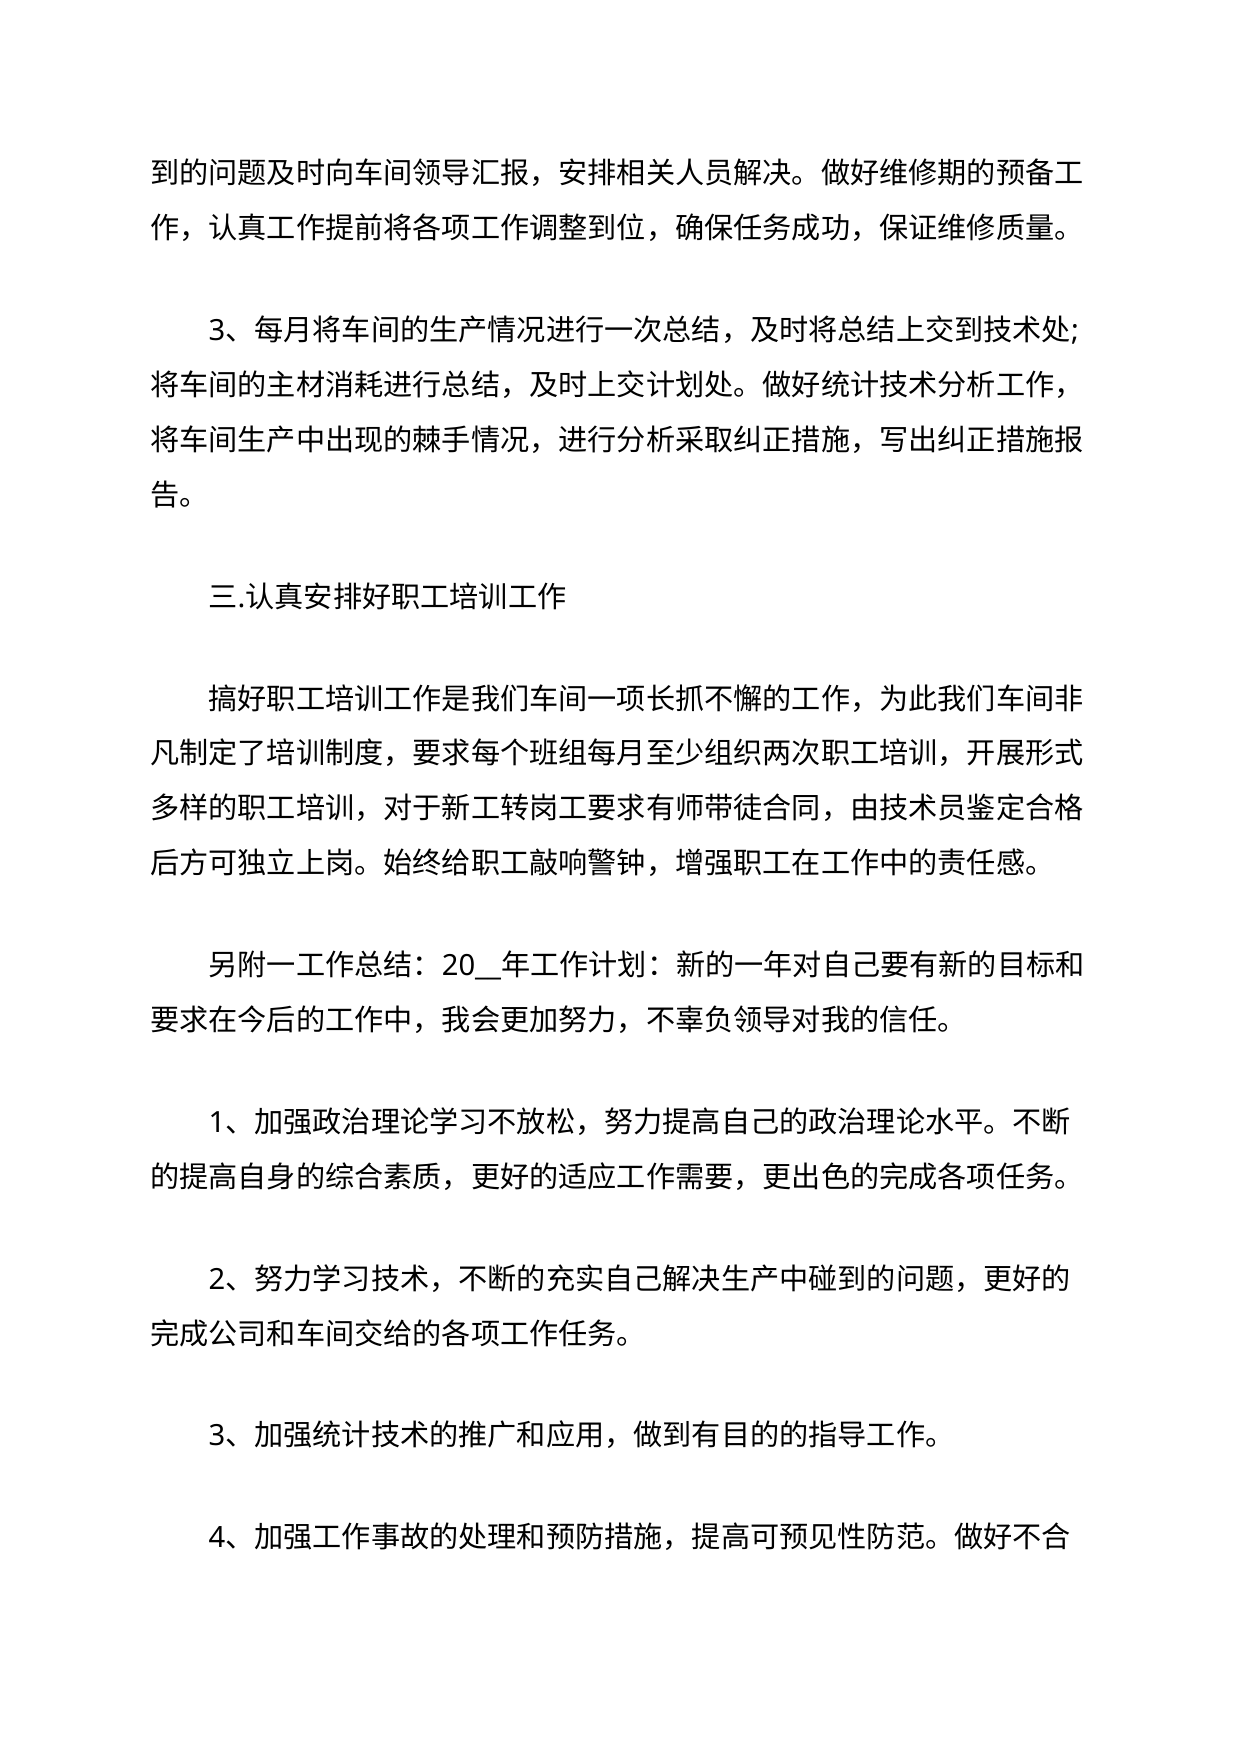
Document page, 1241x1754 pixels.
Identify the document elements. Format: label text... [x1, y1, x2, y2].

text 2、努力学习技术，不断的充实自己解决生产中碰到的问题，更好的完成公司和车间交给的各项工作任务。 [150, 1255, 1090, 1352]
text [150, 1514, 1090, 1556]
text 1、加强政治理论学习不放松，努力提高自己的政治理论水平。不断的提高自身的综合素质，更好的适应工作需要，更出色的完成各项任务。 [150, 1098, 1090, 1196]
text 三.认真安排好职工培训工作 [150, 573, 1090, 616]
text 3、加强统计技术的推广和应用，做到有目的的指导工作。 [150, 1412, 1090, 1454]
text 搞好职工培训工作是我们车间一项长抓不懈的工作，为此我们车间非凡制定了培训制度，要求每个班组每月至少组织两次职工培训，开展形式多样的职工培训，对于新工转岗工要求有师带徒合同，由技术员鉴定合格后方可独立上岗。始终给职工敲响警钟，增强职工在工作中的责任感。 [150, 675, 1090, 882]
text 另附一工作总结：20__年工作计划：新的一年对自己要有新的目标和要求在今后的工作中，我会更加努力，不辜负领导对我的信任。 [150, 942, 1090, 1039]
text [150, 150, 1090, 247]
text 3、每月将车间的生产情况进行一次总结，及时将总结上交到技术处;将车间的主材消耗进行总结，及时上交计划处。做好统计技术分析工作，将车间生产中出现的棘手情况，进行分析采取纠正措施，写出纠正措施报告。 [150, 307, 1090, 514]
